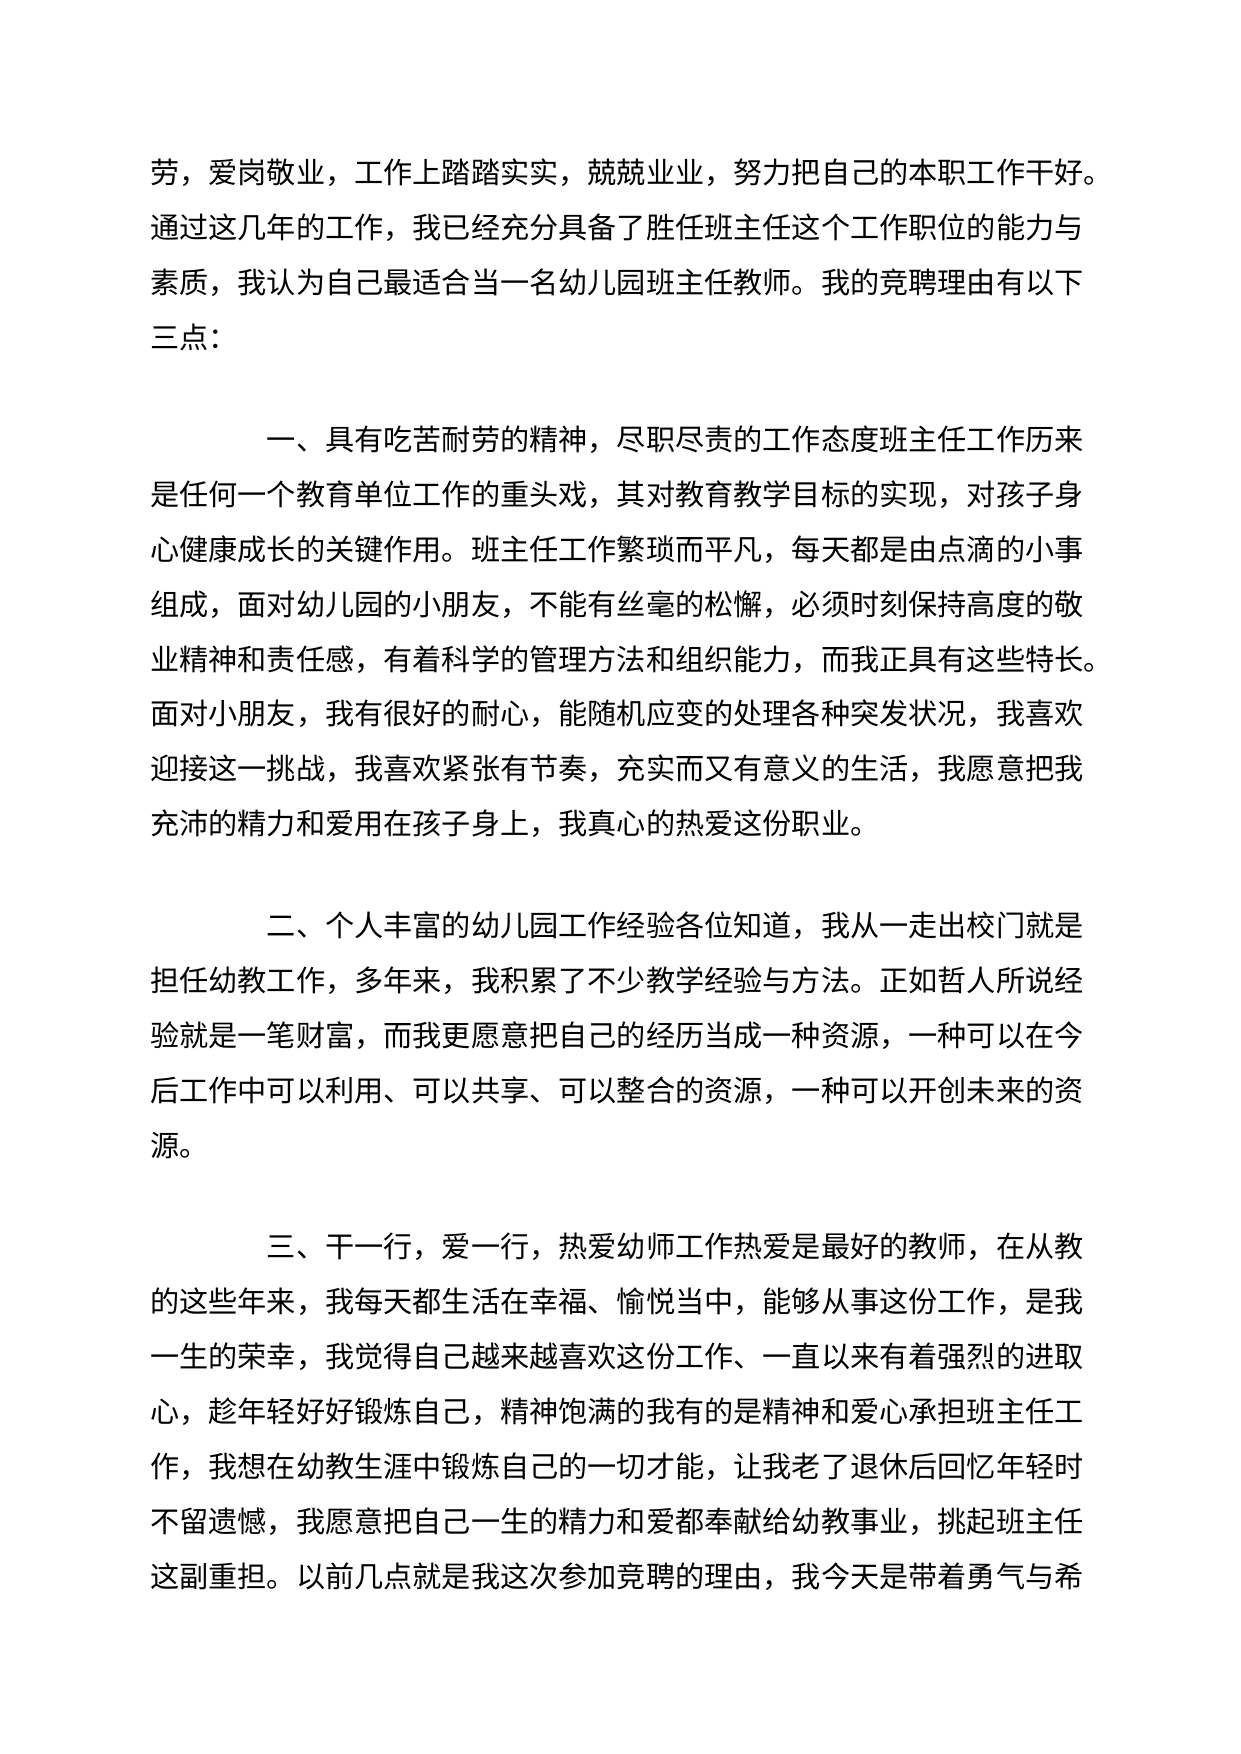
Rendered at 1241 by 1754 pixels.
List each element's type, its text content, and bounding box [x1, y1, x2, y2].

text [150, 150, 1090, 357]
text 二、个人丰富的幼儿园工作经验各位知道，我从一走出校门就是担任幼教工作，多年来，我积累了不少教学经验与方法。正如哲人所说经验就是一笔财富，而我更愿意把自己的经历当成一种资源，一种可以在今后工作中可以利用、可以共享、可以整合的资源，一种可以开创未来的资源。 [150, 902, 1090, 1164]
text 一、具有吃苦耐劳的精神，尽职尽责的工作态度班主任工作历来是任何一个教育单位工作的重头戏，其对教育教学目标的实现，对孩子身心健康成长的关键作用。班主任工作繁琐而平凡，每天都是由点滴的小事组成，面对幼儿园的小朋友，不能有丝毫的松懈，必须时刻保持高度的敬业精神和责任感，有着科学的管理方法和组织能力，而我正具有这些特长。面对小朋友，我有很好的耐心，能随机应变的处理各种突发状况，我喜欢迎接这一挑战，我喜欢紧张有节奏，充实而又有意义的生活，我愿意把我充沛的精力和爱用在孩子身上，我真心的热爱这份职业。 [150, 416, 1090, 843]
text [150, 1224, 1090, 1596]
